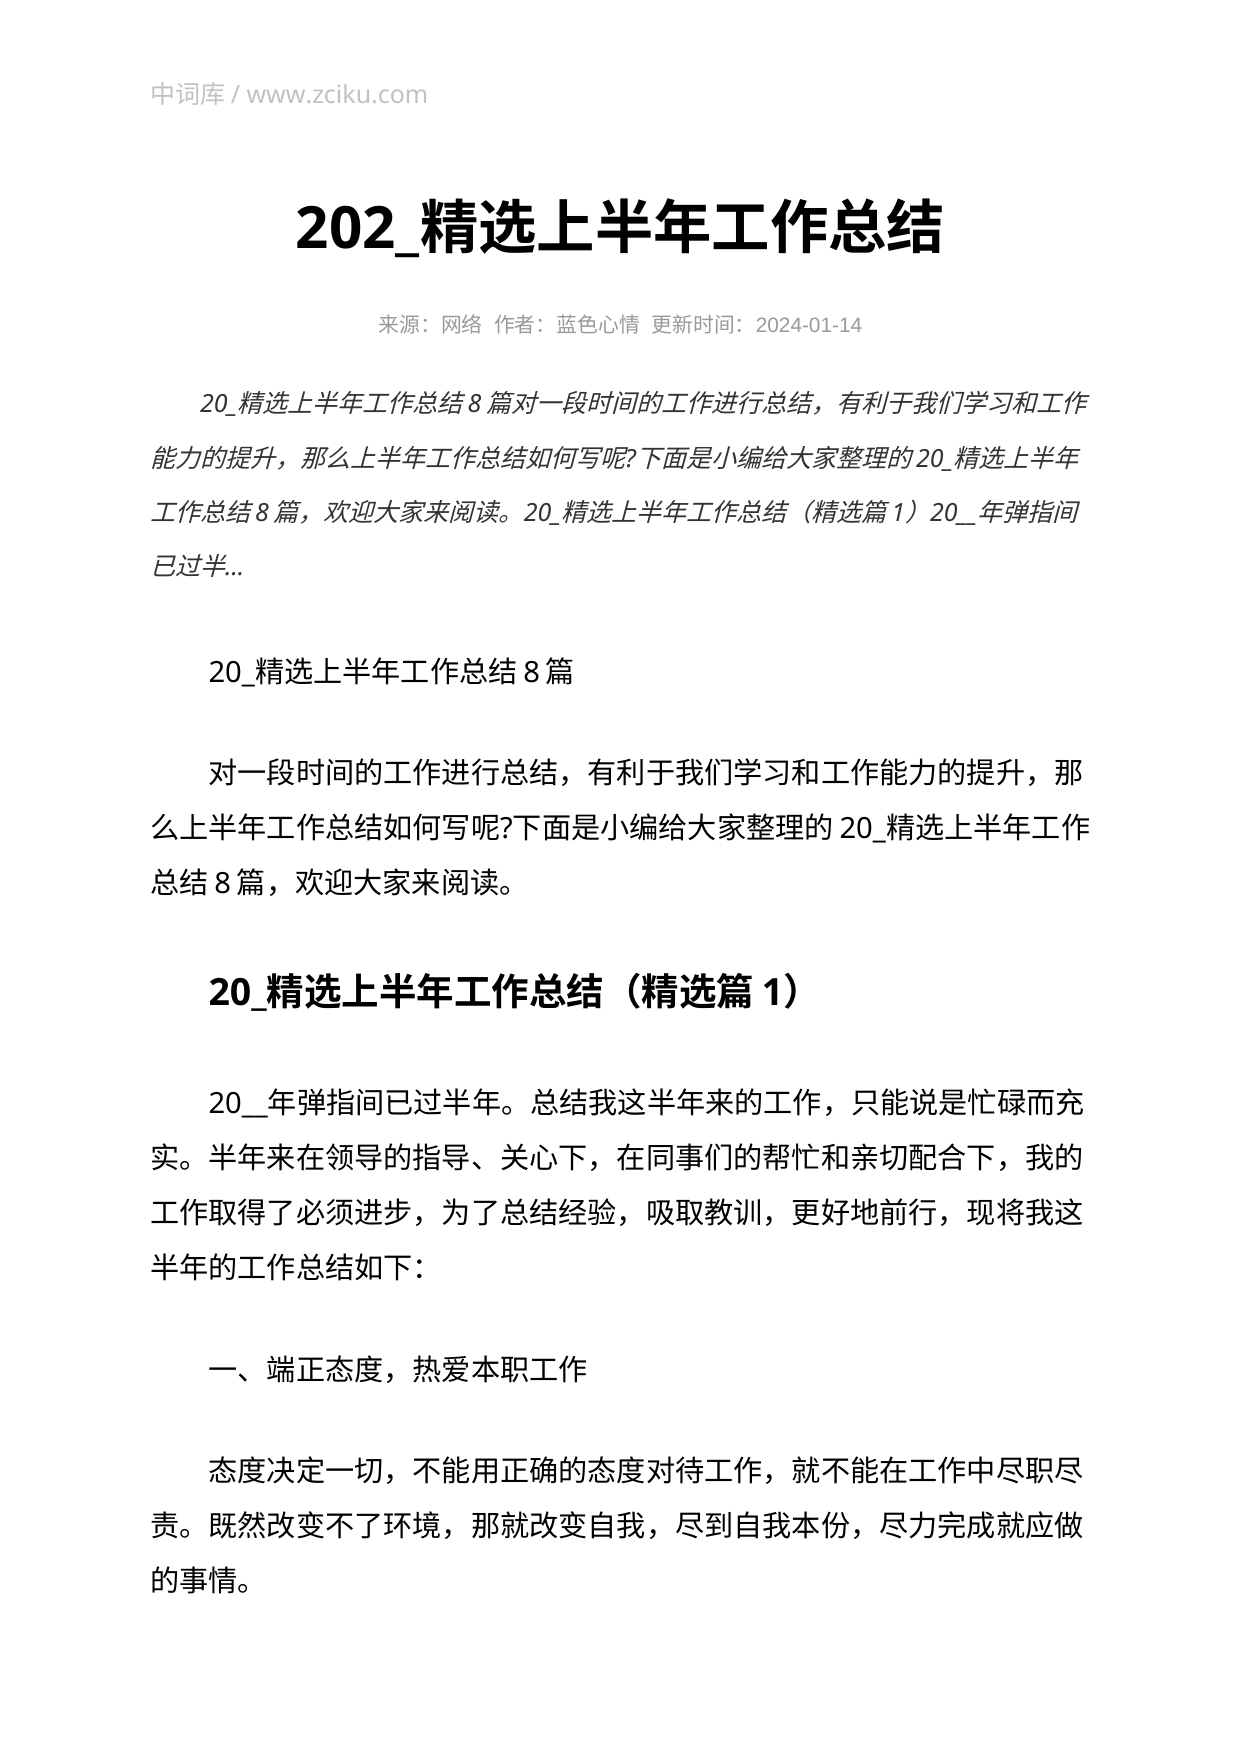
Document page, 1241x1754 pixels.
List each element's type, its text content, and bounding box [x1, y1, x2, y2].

text 对一段时间的工作进行总结，有利于我们学习和工作能力的提升，那么上半年工作总结如何写呢?下面是小编给大家整理的20_精选上半年工作总结8篇，欢迎大家来阅读。 [150, 750, 1090, 902]
text 态度决定一切，不能用正确的态度对待工作，就不能在工作中尽职尽责。既然改变不了环境，那就改变自我，尽到自我本份，尽力完成就应做的事情。 [150, 1448, 1090, 1600]
text 20_精选上半年工作总结8篇 [150, 648, 1090, 691]
subtitle 202_精选上半年工作总结 [150, 181, 1090, 266]
text 一、端正态度，热爱本职工作 [150, 1346, 1090, 1388]
text 20__年弹指间已过半年。总结我这半年来的工作，只能说是忙碌而充实。半年来在领导的指导、关心下，在同事们的帮忙和亲切配合下，我的工作取得了必须进步，为了总结经验，吸取教训，更好地前行，现将我这半年的工作总结如下： [150, 1079, 1090, 1287]
text 20_精选上半年工作总结8篇对一段时间的工作进行总结，有利于我们学习和工作能力的提升，那么上半年工作总结如何写呢?下面是小编给大家整理的20_精选上半年工作总结8篇，欢迎大家来阅读。20_精选上半年工作总结（精选篇1）20__年弹指间已过半... [150, 384, 1090, 583]
text 20_精选上半年工作总结（精选篇1） [150, 962, 1090, 1016]
text 来源：网络 作者：蓝色心情 更新时间：2024-01-14 [150, 313, 1090, 337]
